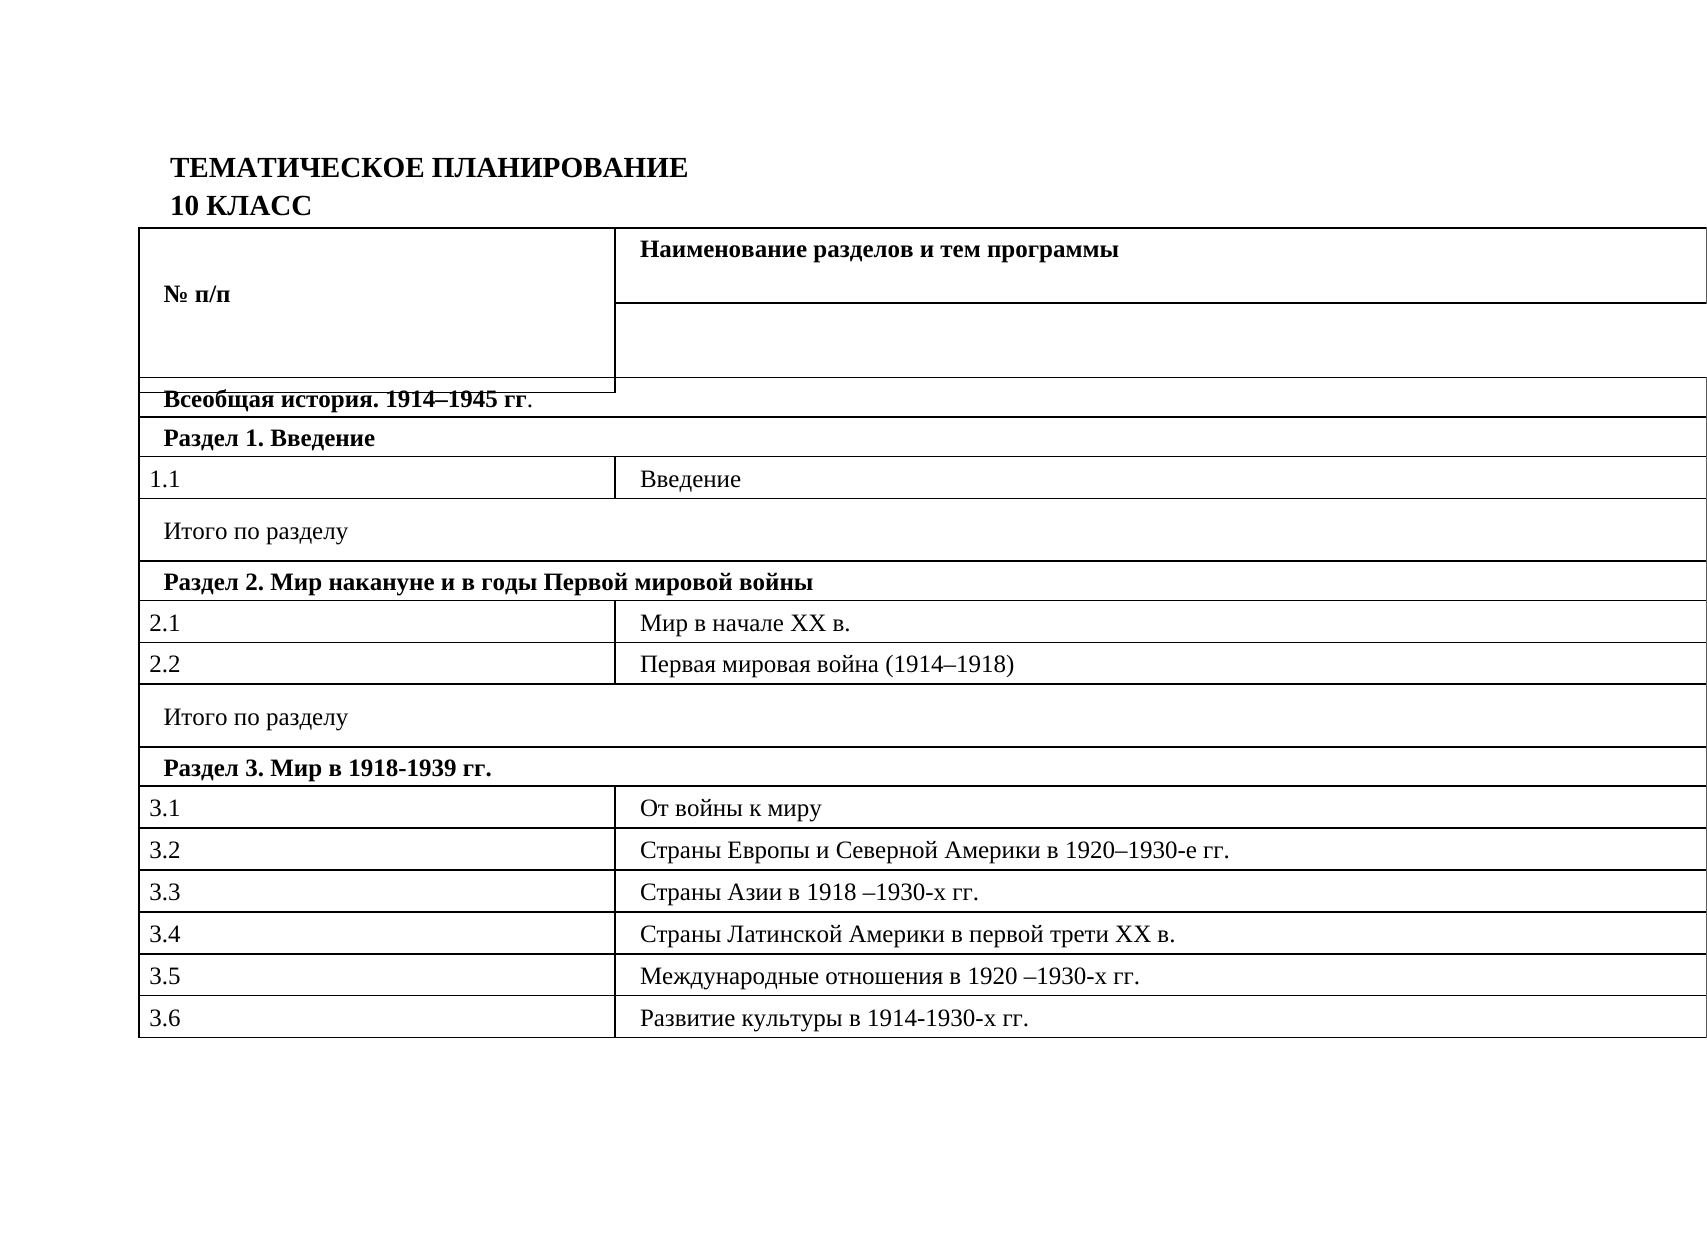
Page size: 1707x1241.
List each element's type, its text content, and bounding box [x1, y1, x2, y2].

table_cell Раздел 3. Мир в 1918-1939 гг. [140, 748, 1706, 785]
table_cell Страны Латинской Америки в первой трети XX в. [616, 913, 1706, 953]
table_cell Всеобщая история. 1914–1945 гг. [140, 378, 1706, 416]
table_cell Страны Азии в 1918 –1930-х гг. [616, 871, 1706, 911]
table_cell Мир в начале XX в. [616, 601, 1706, 641]
table_cell Раздел 1. Введение [140, 418, 1706, 456]
table_cell Развитие культуры в 1914-1930-х гг. [616, 996, 1706, 1037]
table_cell 1.1 [140, 457, 614, 497]
table_cell 2.2 [140, 643, 614, 683]
table_cell 3.1 [140, 787, 614, 827]
text ТЕМАТИЧЕСКОЕ ПЛАНИРОВАНИЕ [162, 150, 1557, 183]
table_cell Международные отношения в 1920 –1930-х гг. [616, 955, 1706, 995]
table_cell 3.2 [140, 829, 614, 869]
table_cell Итого по разделу [140, 499, 1706, 560]
table_cell Раздел 2. Мир накануне и в годы Первой мировой войны [140, 562, 1706, 599]
table_cell 3.3 [140, 871, 614, 911]
table_cell 2.1 [140, 601, 614, 641]
table_cell 3.5 [140, 955, 614, 995]
table_header Наименование разделов и тем программы [616, 229, 1706, 302]
table_cell Первая мировая война (1914–1918) [616, 643, 1706, 683]
table_cell Страны Европы и Северной Америки в 1920–1930-е гг. [616, 829, 1706, 869]
table_cell От войны к миру [616, 787, 1706, 827]
table_cell 3.6 [140, 996, 614, 1037]
table_cell Введение [616, 457, 1706, 497]
text 10 КЛАСС [162, 188, 1557, 222]
table_cell Итого по разделу [140, 685, 1706, 746]
table_cell 3.4 [140, 913, 614, 953]
table_header № п/п [140, 229, 614, 377]
